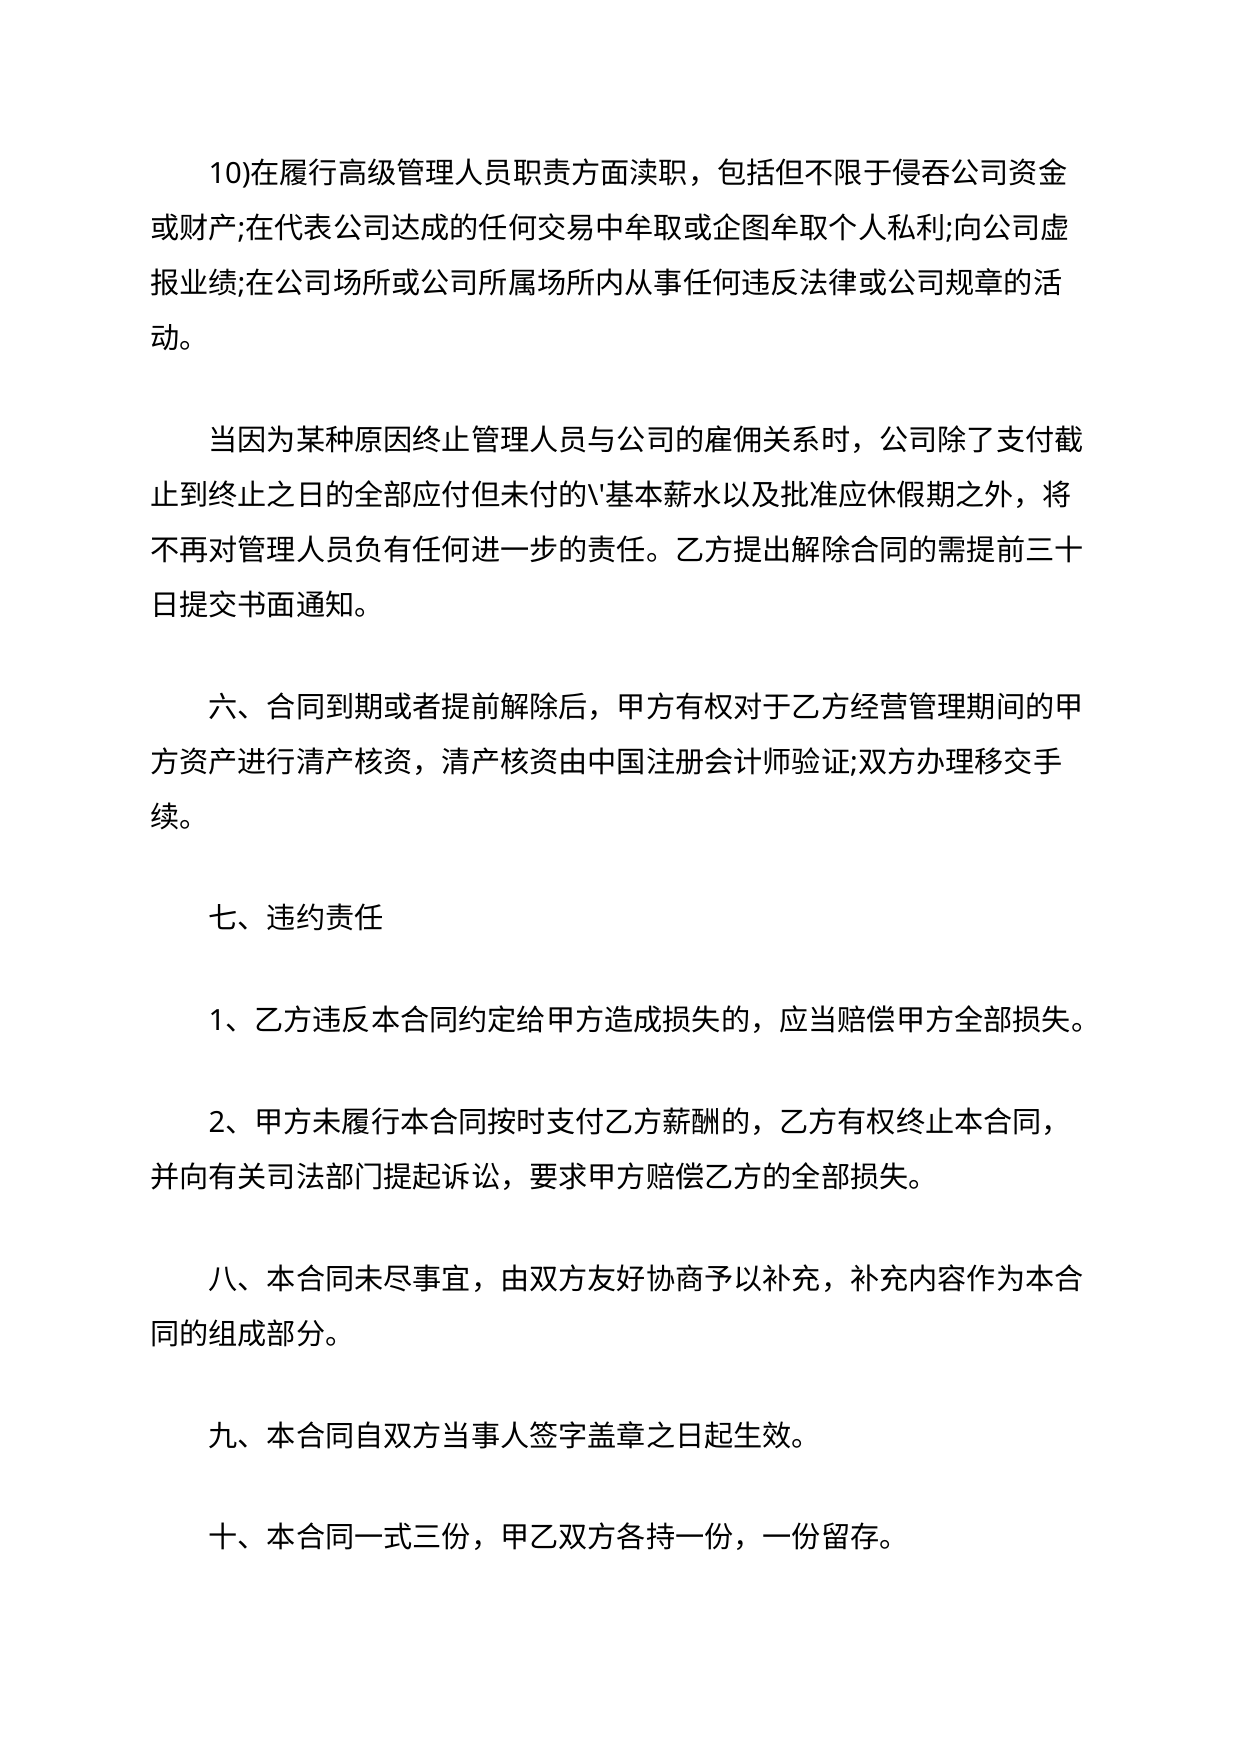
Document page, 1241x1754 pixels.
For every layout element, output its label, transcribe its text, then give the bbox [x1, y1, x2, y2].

text 八、本合同未尽事宜，由双方友好协商予以补充，补充内容作为本合同的组成部分。 [150, 1256, 1090, 1353]
text 十、本合同一式三份，甲乙双方各持一份，一份留存。 [150, 1514, 1090, 1556]
text 10)在履行高级管理人员职责方面渎职，包括但不限于侵吞公司资金或财产;在代表公司达成的任何交易中牟取或企图牟取个人私利;向公司虚报业绩;在公司场所或公司所属场所内从事任何违反法律或公司规章的活动。 [150, 150, 1090, 357]
text 当因为某种原因终止管理人员与公司的雇佣关系时，公司除了支付截止到终止之日的全部应付但未付的\'基本薪水以及批准应休假期之外，将不再对管理人员负有任何进一步的责任。乙方提出解除合同的需提前三十日提交书面通知。 [150, 417, 1090, 624]
text 六、合同到期或者提前解除后，甲方有权对于乙方经营管理期间的甲方资产进行清产核资，清产核资由中国注册会计师验证;双方办理移交手续。 [150, 683, 1090, 836]
text 七、违约责任 [150, 895, 1090, 937]
text 2、甲方未履行本合同按时支付乙方薪酬的，乙方有权终止本合同，并向有关司法部门提起诉讼，要求甲方赔偿乙方的全部损失。 [150, 1099, 1090, 1196]
text 1、乙方违反本合同约定给甲方造成损失的，应当赔偿甲方全部损失。 [150, 997, 1090, 1039]
text 九、本合同自双方当事人签字盖章之日起生效。 [150, 1412, 1090, 1454]
